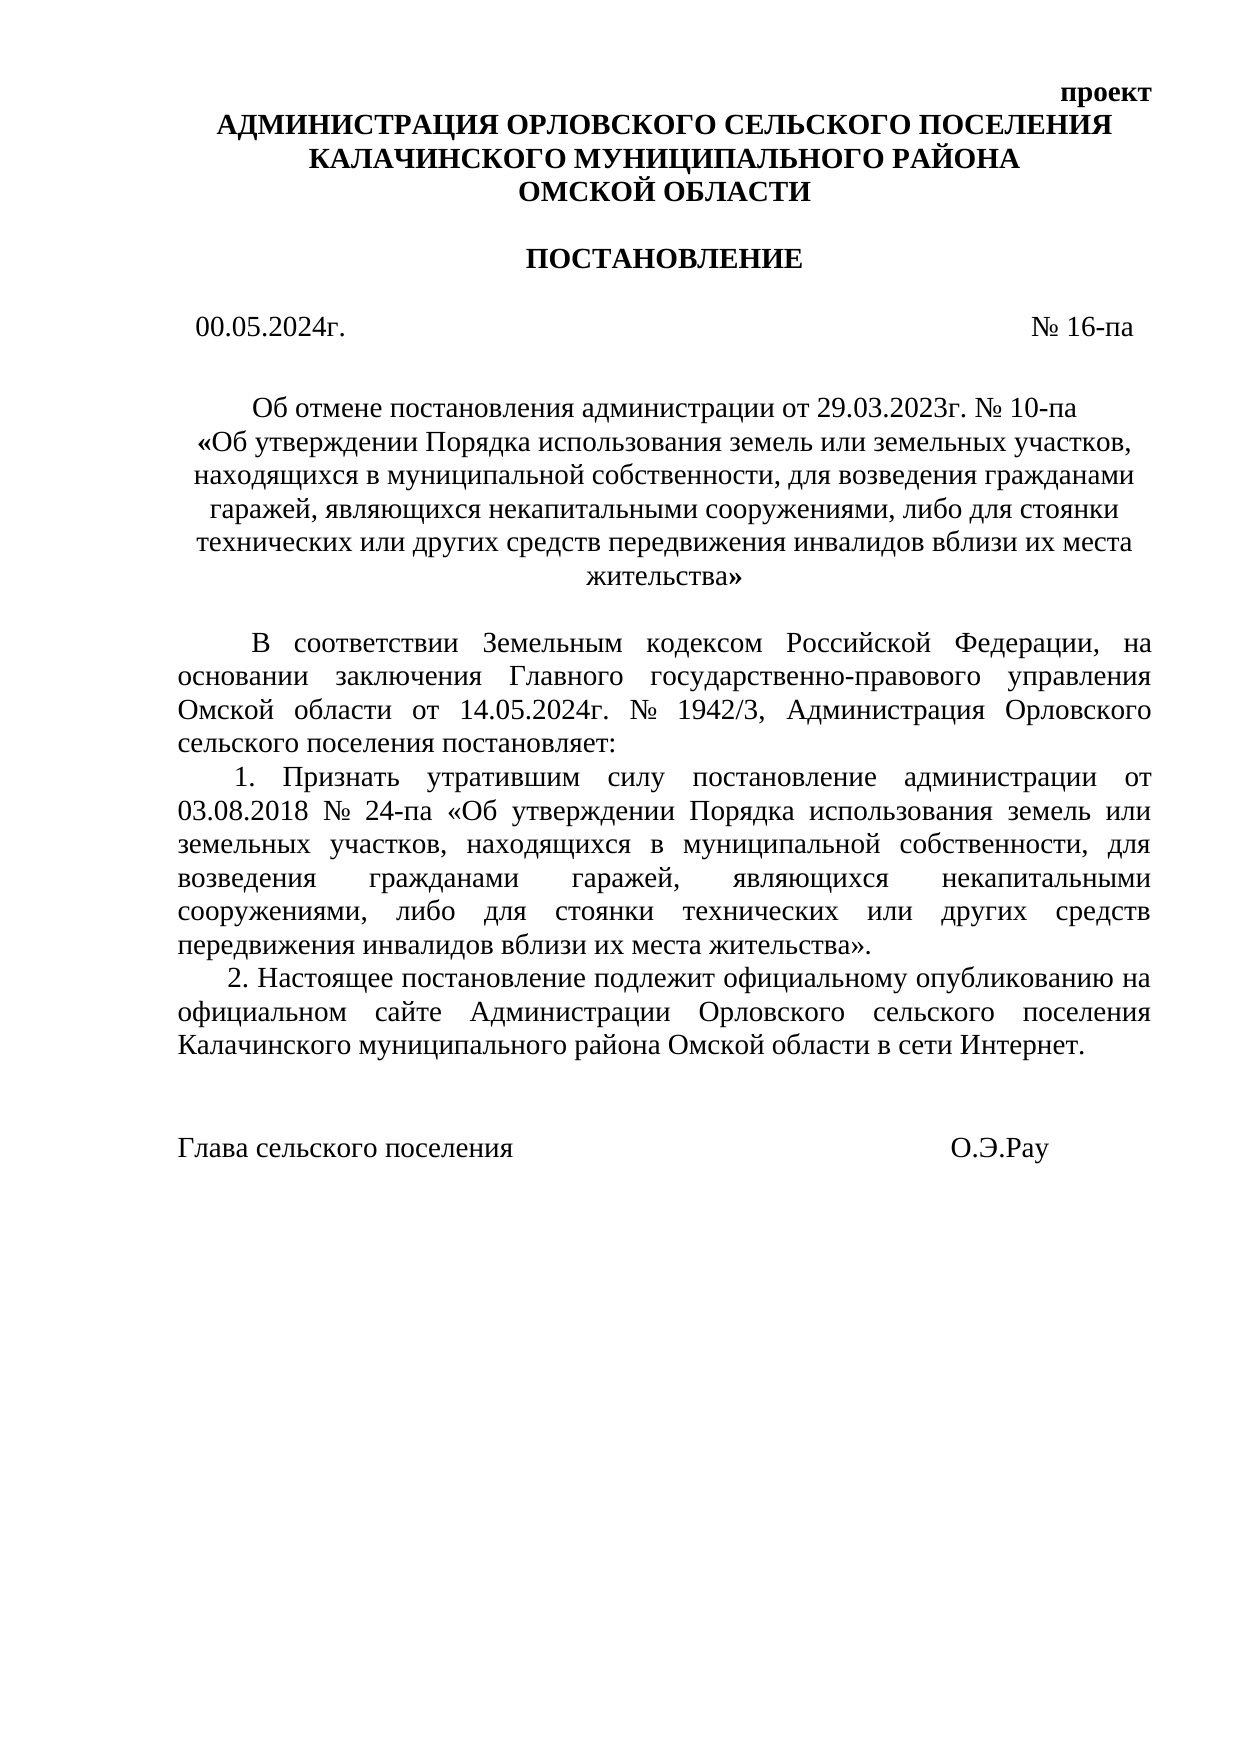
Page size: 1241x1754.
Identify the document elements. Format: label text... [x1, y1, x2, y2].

text Об отмене постановления администрации от 29.03.2023г. № 10-па [177, 390, 1152, 424]
text 1. Признать утратившим силу постановление администрации от 03.08.2018 № 24-па «Об утверждении Порядка использования земель или земельных участков, находящихся в муниципальной собственности, для возведения гражданами гаражей, являющихся некапитальными сооружениями, либо для стоянки технических или других средств передвижения инвалидов вблизи их места жительства». [177, 759, 1152, 960]
text АДМИНИСТРАЦИЯ ОРЛОВСКОГО СЕЛЬСКОГО ПОСЕЛЕНИЯ [177, 107, 1152, 141]
text 2. Настоящее постановление подлежит официальному опубликованию на официальном сайте Администрации Орловского сельского поселения Калачинского муниципального района Омской области в сети Интернет. [177, 960, 1152, 1061]
text Глава сельского поселения О.Э.Рау [177, 1130, 1152, 1164]
text 00.05.2024г. № 16-па [177, 309, 1152, 342]
text КАЛАЧИНСКОГО МУНИЦИПАЛЬНОГО РАЙОНА [177, 141, 1152, 174]
text ПОСТАНОВЛЕНИЕ [177, 242, 1152, 275]
text «Об утверждении Порядка использования земель или земельных участков, находящихся в муниципальной собственности, для возведения гражданами гаражей, являющихся некапитальными сооружениями, либо для стоянки технических или других средств передвижения инвалидов вблизи их места жительства» [177, 424, 1152, 591]
text ОМСКОЙ ОБЛАСТИ [177, 174, 1152, 208]
text В соответствии Земельным кодексом Российской Федерации, на основании заключения Главного государственно-правового управления Омской области от 14.05.2024г. № 1942/3, Администрация Орловского сельского поселения постановляет: [177, 625, 1152, 759]
text проект [177, 74, 1152, 107]
